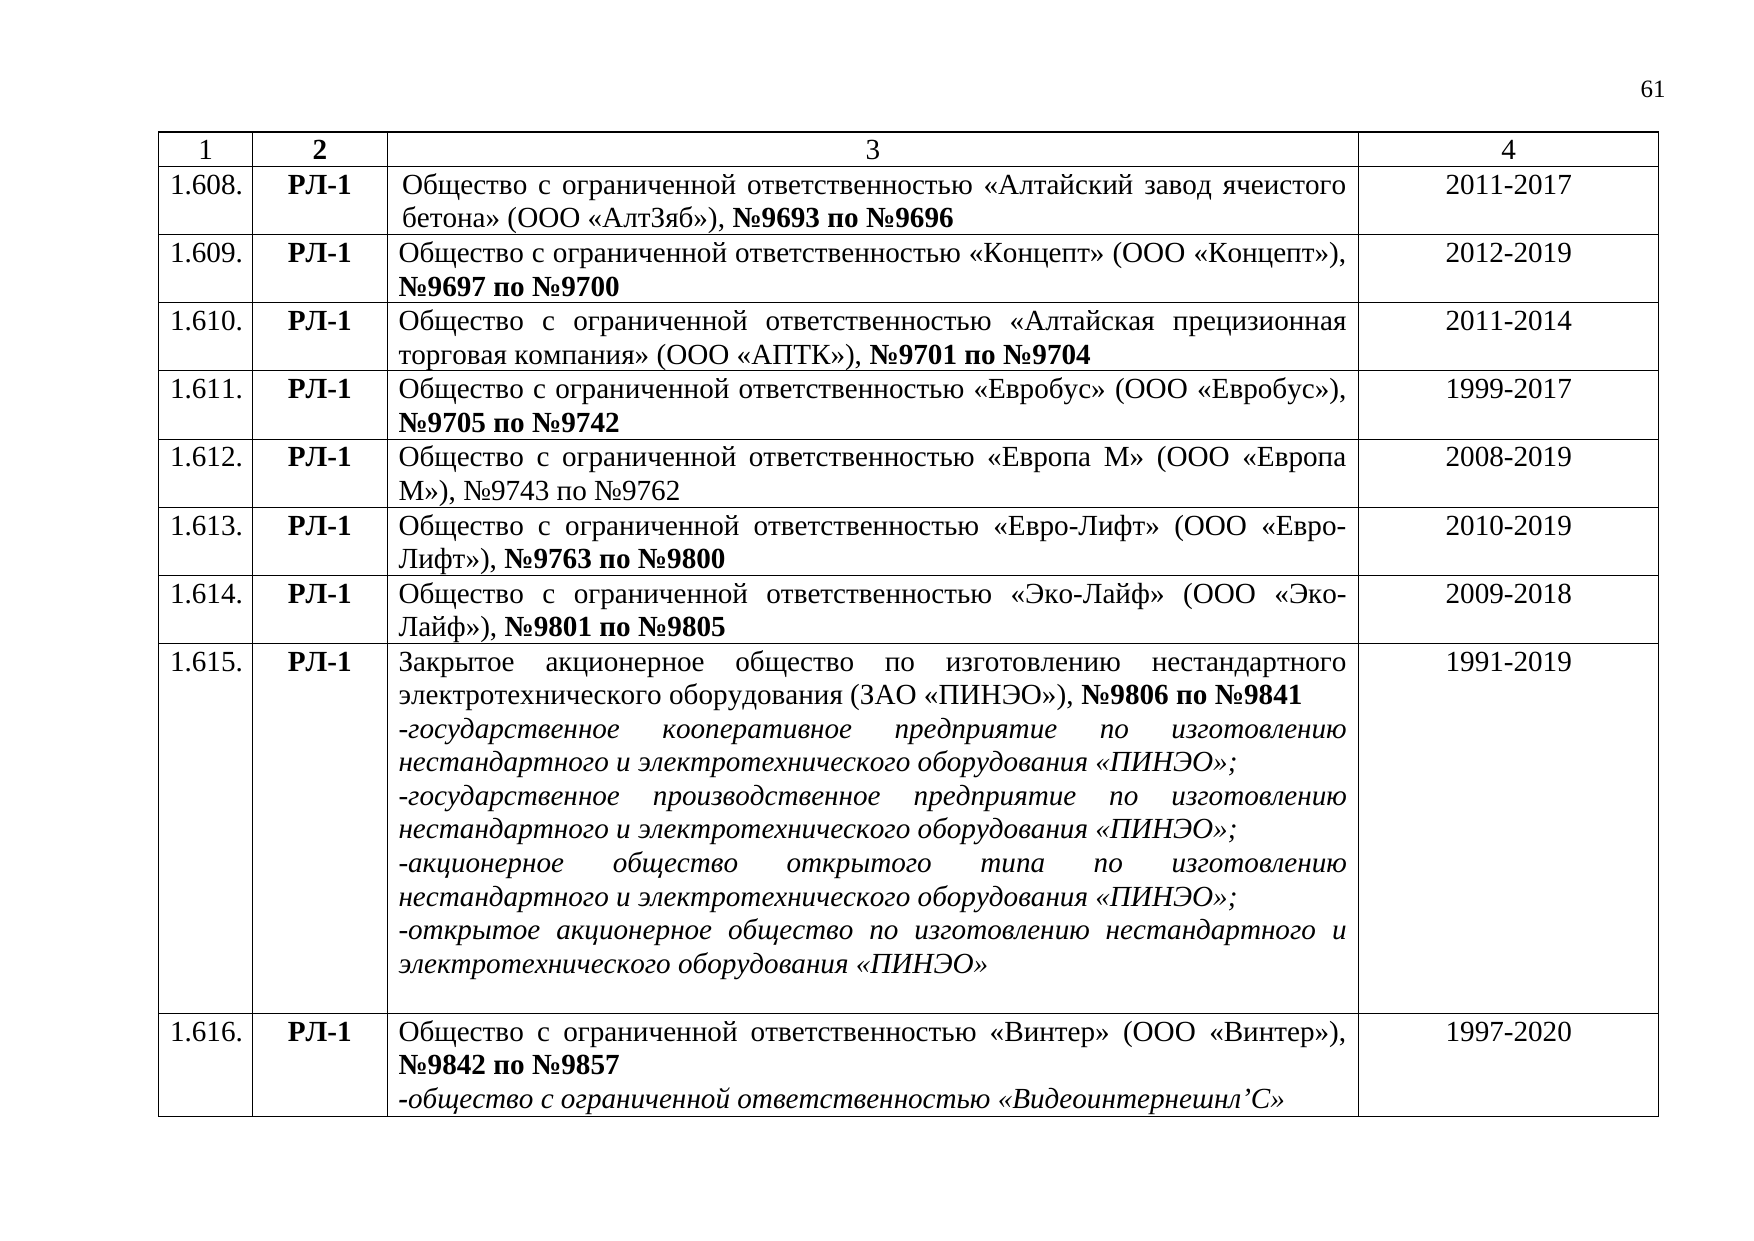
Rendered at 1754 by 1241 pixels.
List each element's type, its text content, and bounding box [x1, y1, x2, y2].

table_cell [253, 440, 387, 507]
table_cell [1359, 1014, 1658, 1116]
table_header 3 [388, 133, 1358, 166]
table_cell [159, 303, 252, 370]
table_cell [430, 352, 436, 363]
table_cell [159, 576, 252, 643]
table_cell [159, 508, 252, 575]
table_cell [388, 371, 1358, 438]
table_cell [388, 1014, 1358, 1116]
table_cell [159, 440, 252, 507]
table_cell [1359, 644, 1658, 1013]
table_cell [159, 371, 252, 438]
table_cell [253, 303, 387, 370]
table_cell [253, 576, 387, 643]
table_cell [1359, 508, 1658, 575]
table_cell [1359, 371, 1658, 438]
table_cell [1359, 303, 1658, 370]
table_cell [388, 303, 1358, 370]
table_header 4 [1359, 133, 1658, 166]
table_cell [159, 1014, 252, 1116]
table_header 2 [253, 133, 387, 166]
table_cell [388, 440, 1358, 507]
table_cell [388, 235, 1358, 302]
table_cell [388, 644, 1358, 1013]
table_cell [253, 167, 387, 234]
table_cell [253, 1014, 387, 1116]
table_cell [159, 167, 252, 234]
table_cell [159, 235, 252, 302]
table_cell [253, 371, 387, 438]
table_header 1 [159, 133, 252, 166]
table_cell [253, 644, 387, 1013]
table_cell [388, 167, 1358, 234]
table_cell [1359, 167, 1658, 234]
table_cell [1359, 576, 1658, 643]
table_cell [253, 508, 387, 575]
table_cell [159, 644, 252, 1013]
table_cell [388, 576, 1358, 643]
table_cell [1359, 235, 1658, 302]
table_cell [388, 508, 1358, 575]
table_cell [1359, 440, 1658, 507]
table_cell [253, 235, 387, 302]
